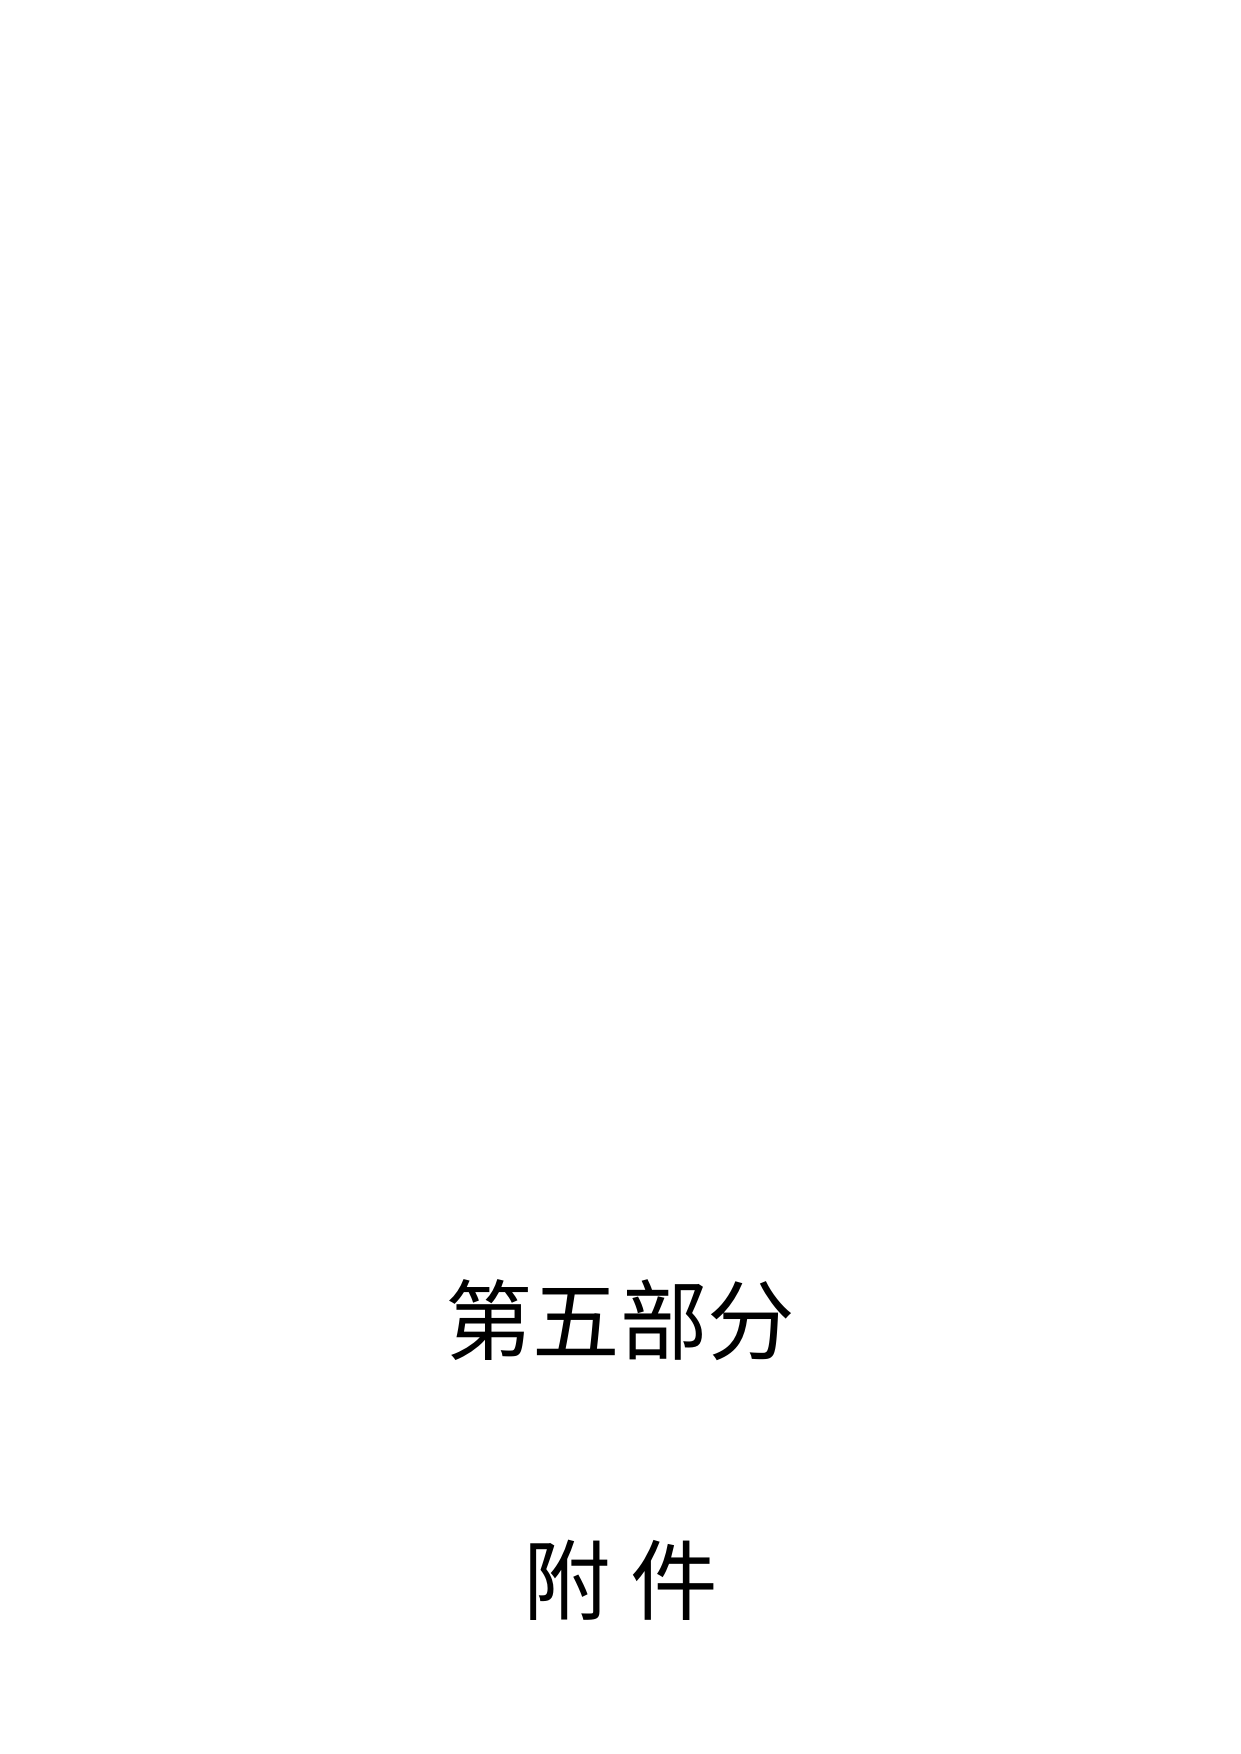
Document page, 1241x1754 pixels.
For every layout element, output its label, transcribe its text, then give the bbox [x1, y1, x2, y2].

text 附 件 [75, 1511, 1165, 1641]
text 第五部分 [75, 1251, 1165, 1381]
